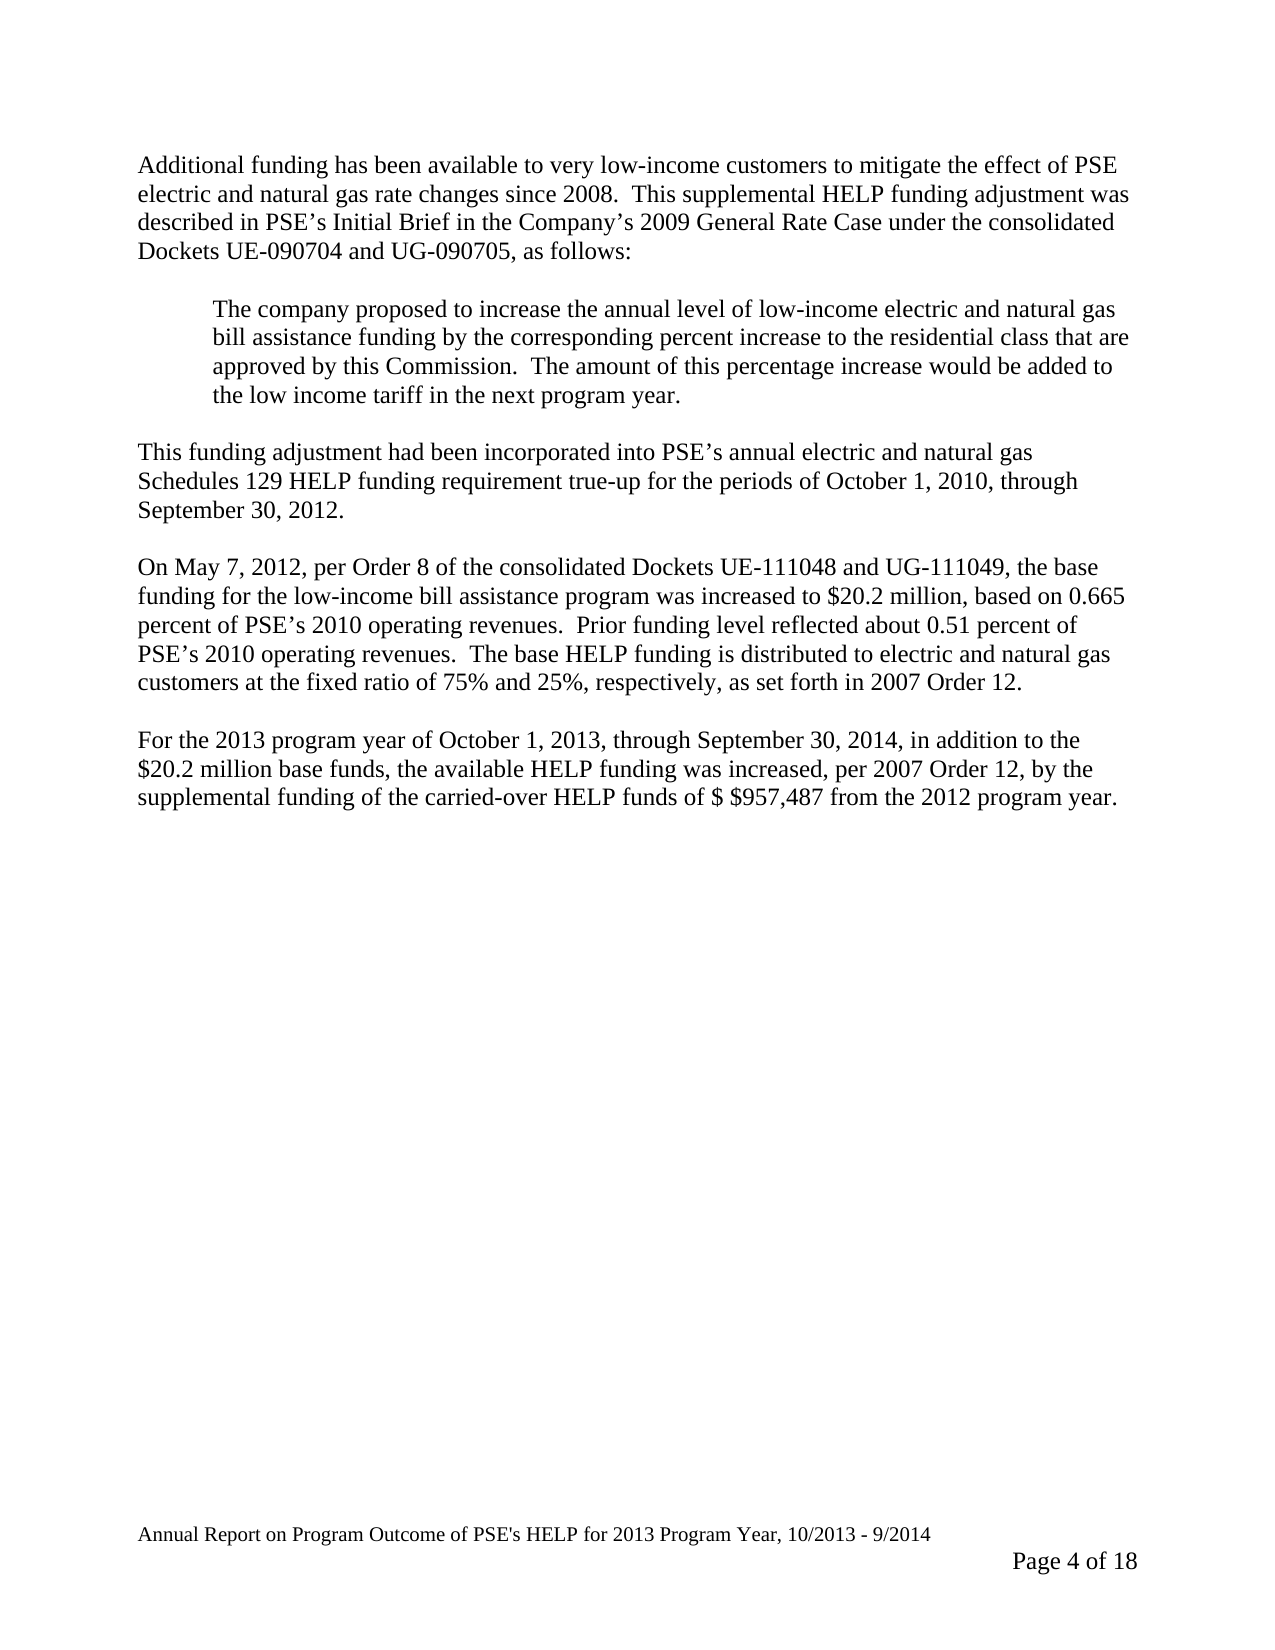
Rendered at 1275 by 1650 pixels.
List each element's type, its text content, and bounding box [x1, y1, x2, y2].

text On May 7, 2012, per Order 8 of the consolidated Dockets UE-111048 and UG-111049, the base funding for the low-income bill assistance program was increased to $20.2 million, based on 0.665 percent of PSE’s 2010 operating revenues. Prior funding level reflected about 0.51 percent of PSE’s 2010 operating revenues. The base HELP funding is distributed to electric and natural gas customers at the fixed ratio of 75% and 25%, respectively, as set forth in 2007 Order 12. [137, 552, 1138, 696]
text The company proposed to increase the annual level of low-income electric and natural gas bill assistance funding by the corresponding percent increase to the residential class that are approved by this Commission. The amount of this percentage increase would be added to the low income tariff in the next program year. [212, 294, 1138, 409]
text Additional funding has been available to very low-income customers to mitigate the effect of PSE electric and natural gas rate changes since 2008. This supplemental HELP funding adjustment was described in PSE’s Initial Brief in the Company’s 2009 General Rate Case under the consolidated Dockets UE-090704 and UG-090705, as follows: [137, 150, 1138, 265]
text This funding adjustment had been incorporated into PSE’s annual electric and natural gas Schedules 129 HELP funding requirement true-up for the periods of October 1, 2010, through September 30, 2012. [137, 437, 1138, 524]
list For the 2013 program year of October 1, 2013, through September 30, 2014, in addition to the $20.2 million base funds, the available HELP funding was increased, per 2007 Order 12, by the supplemental funding of the carried-over HELP funds of $ $957,487 from the 2012 program year. [137, 725, 1138, 811]
